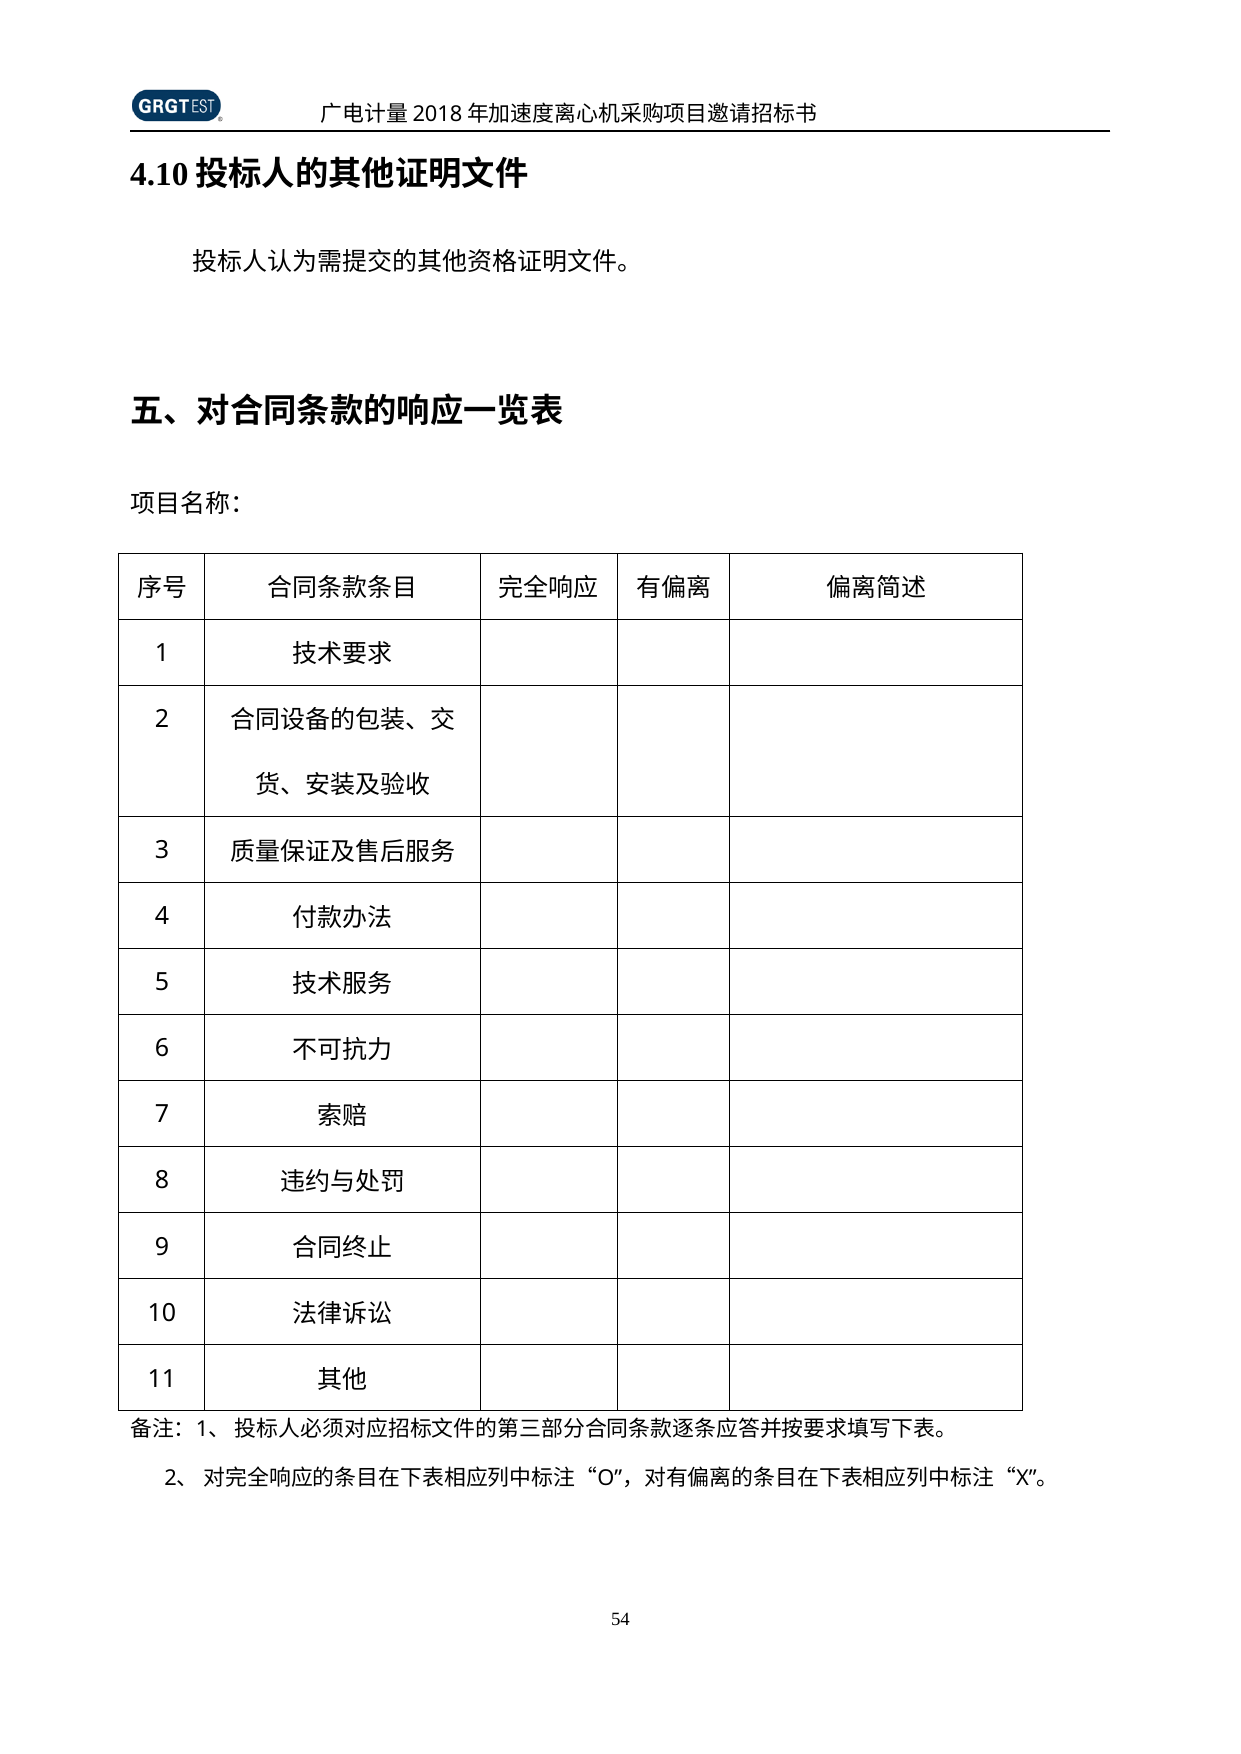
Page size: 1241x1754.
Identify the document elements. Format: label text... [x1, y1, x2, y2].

table_cell 5 [119, 949, 204, 1014]
text 2、 对完全响应的条目在下表相应列中标注“O”，对有偏离的条目在下表相应列中标注“X”。 [130, 1459, 1110, 1492]
table_cell [618, 620, 729, 684]
table_cell [618, 883, 729, 948]
table_cell 7 [119, 1081, 204, 1146]
table_cell [481, 1147, 617, 1212]
table_cell 法律诉讼 [205, 1279, 480, 1344]
table_header 序号 [119, 554, 204, 618]
table_cell [730, 1015, 1022, 1080]
text 投标人认为需提交的其他资格证明文件。 [130, 227, 1110, 292]
text 项目名称： [130, 469, 1110, 534]
table_cell [730, 620, 1022, 684]
table_cell [730, 949, 1022, 1014]
table_cell 4 [119, 883, 204, 948]
table_cell [730, 686, 1022, 816]
table_cell [618, 1345, 729, 1410]
table_cell [730, 1345, 1022, 1410]
table_cell [618, 1015, 729, 1080]
table_cell 8 [119, 1147, 204, 1212]
table_cell [618, 686, 729, 816]
table_cell 1 [119, 620, 204, 684]
table_cell 其他 [205, 1345, 480, 1410]
table_cell 2 [119, 686, 204, 816]
table_cell [730, 883, 1022, 948]
table_cell [481, 1015, 617, 1080]
text 备注：1、 投标人必须对应招标文件的第三部分合同条款逐条应答并按要求填写下表。 [130, 1411, 1110, 1443]
table_cell [618, 817, 729, 882]
subtitle 五、对合同条款的响应一览表 [130, 375, 1110, 440]
table_header 合同条款条目 [205, 554, 480, 618]
table_header 偏离简述 [730, 554, 1022, 618]
table_cell 技术服务 [205, 949, 480, 1014]
table_cell [481, 1213, 617, 1278]
table_cell [618, 1213, 729, 1278]
table_cell [730, 1213, 1022, 1278]
table_cell 3 [119, 817, 204, 882]
table_cell 6 [119, 1015, 204, 1080]
table_cell 合同设备的包装、交货、安装及验收 [205, 686, 480, 816]
table_cell 质量保证及售后服务 [205, 817, 480, 882]
table_cell 合同终止 [205, 1213, 480, 1278]
table_cell 11 [119, 1345, 204, 1410]
table_cell 索赔 [205, 1081, 480, 1146]
table_cell 付款办法 [205, 883, 480, 948]
table_cell [730, 1081, 1022, 1146]
table_cell [481, 949, 617, 1014]
table_cell [730, 1147, 1022, 1212]
table_cell [481, 1081, 617, 1146]
table_cell [618, 1279, 729, 1344]
table_cell 9 [119, 1213, 204, 1278]
table_cell 10 [119, 1279, 204, 1344]
table_cell 技术要求 [205, 620, 480, 684]
table_cell [618, 1147, 729, 1212]
table_cell [481, 1345, 617, 1410]
table_cell [481, 686, 617, 816]
table_cell [481, 883, 617, 948]
table_cell [730, 817, 1022, 882]
table_header 有偏离 [618, 554, 729, 618]
table_cell [481, 817, 617, 882]
table_cell [481, 620, 617, 684]
picture [129, 88, 224, 122]
subtitle 4.10投标人的其他证明文件 [130, 138, 1110, 203]
table_header 完全响应 [481, 554, 617, 618]
table_cell [730, 1279, 1022, 1344]
table_cell 不可抗力 [205, 1015, 480, 1080]
table_cell [618, 949, 729, 1014]
table_cell 违约与处罚 [205, 1147, 480, 1212]
table_cell [481, 1279, 617, 1344]
table_cell [618, 1081, 729, 1146]
